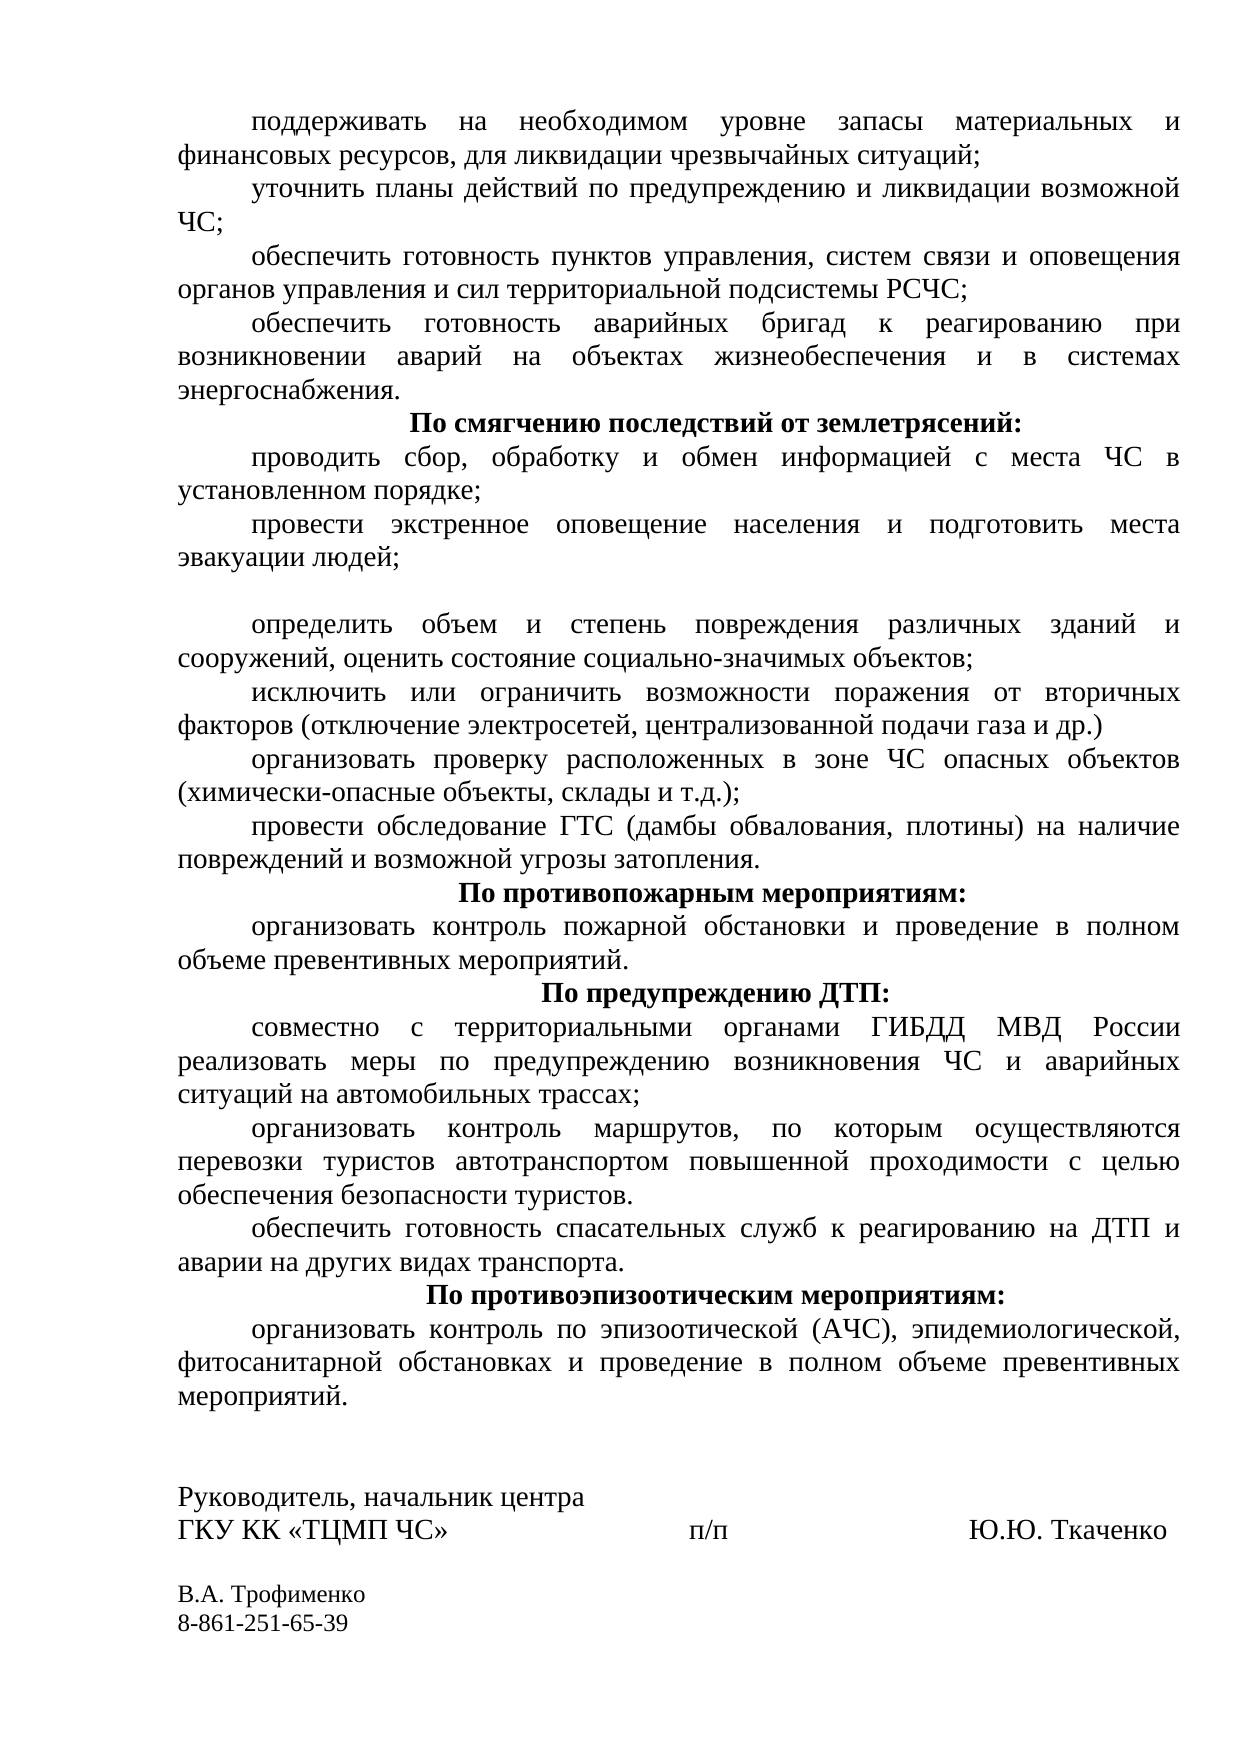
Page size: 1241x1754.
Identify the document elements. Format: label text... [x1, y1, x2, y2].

text исключить или ограничить возможности поражения от вторичных факторов (отключение электросетей, централизованной подачи газа и др.) [177, 674, 1181, 741]
text обеспечить готовность спасательных служб к реагированию на ДТП и аварии на других видах транспорта. [177, 1210, 1181, 1277]
text организовать контроль по эпизоотической (АЧС), эпидемиологической, фитосанитарной обстановках и проведение в полном объеме превентивных мероприятий. [177, 1311, 1181, 1412]
text проводить сбор, обработку и обмен информацией с места ЧС в установленном порядке; [177, 439, 1181, 506]
text По противоэпизоотическим мероприятиям: [177, 1277, 1181, 1311]
text По предупреждению ДТП: [177, 976, 1181, 1009]
text Руководитель, начальник центра [177, 1479, 1181, 1512]
text 8-861-251-65-39 [177, 1608, 1181, 1637]
text организовать проверку расположенных в зоне ЧС опасных объектов (химически-опасные объекты, склады и т.д.); [177, 741, 1181, 808]
text уточнить планы действий по предупреждению и ликвидации возможной ЧС; [177, 171, 1181, 238]
text определить объем и степень повреждения различных зданий и сооружений, оценить состояние социально-значимых объектов; [177, 607, 1181, 674]
text поддерживать на необходимом уровне запасы материальных и финансовых ресурсов, для ликвидации чрезвычайных ситуаций; [177, 103, 1181, 171]
text В.А. Трофименко [177, 1579, 1181, 1608]
text обеспечить готовность пунктов управления, систем связи и оповещения органов управления и сил территориальной подсистемы РСЧС; [177, 238, 1181, 305]
text провести обследование ГТС (дамбы обвалования, плотины) на наличие повреждений и возможной угрозы затопления. [177, 808, 1181, 875]
text ГКУ КК «ТЦМП ЧС» п/п Ю.Ю. Ткаченко [177, 1512, 1181, 1546]
text организовать контроль пожарной обстановки и проведение в полном объеме превентивных мероприятий. [177, 908, 1181, 976]
text обеспечить готовность аварийных бригад к реагированию при возникновении аварий на объектах жизнеобеспечения и в системах энергоснабжения. [177, 305, 1181, 405]
text По смягчению последствий от землетрясений: [177, 405, 1181, 439]
text совместно с территориальными органами ГИБДД МВД России реализовать меры по предупреждению возникновения ЧС и аварийных ситуаций на автомобильных трассах; [177, 1009, 1181, 1110]
text провести экстренное оповещение населения и подготовить места эвакуации людей; [177, 506, 1181, 573]
text организовать контроль маршрутов, по которым осуществляются перевозки туристов автотранспортом повышенной проходимости с целью обеспечения безопасности туристов. [177, 1110, 1181, 1210]
list По противопожарным мероприятиям: [244, 875, 1181, 908]
